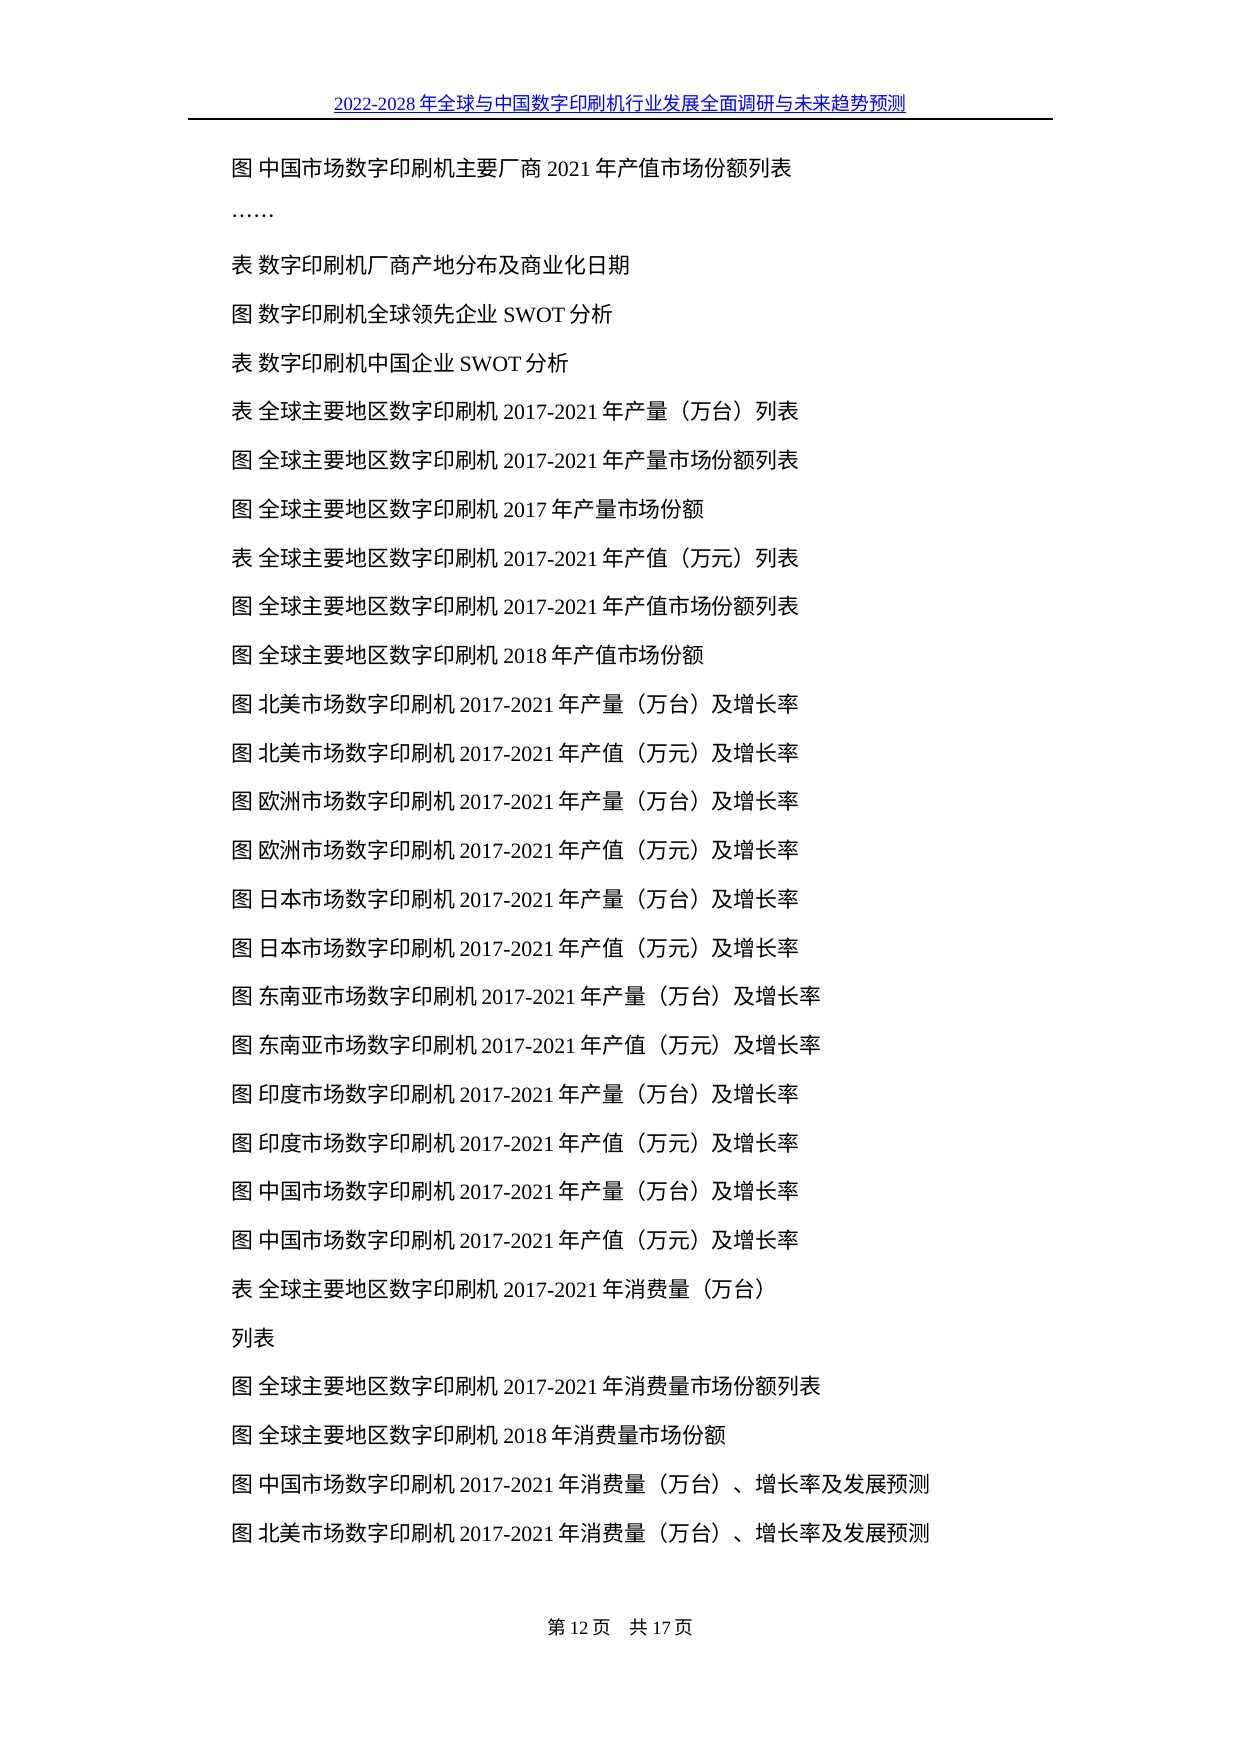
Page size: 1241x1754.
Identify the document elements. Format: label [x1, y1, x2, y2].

text [187, 150, 1053, 1548]
